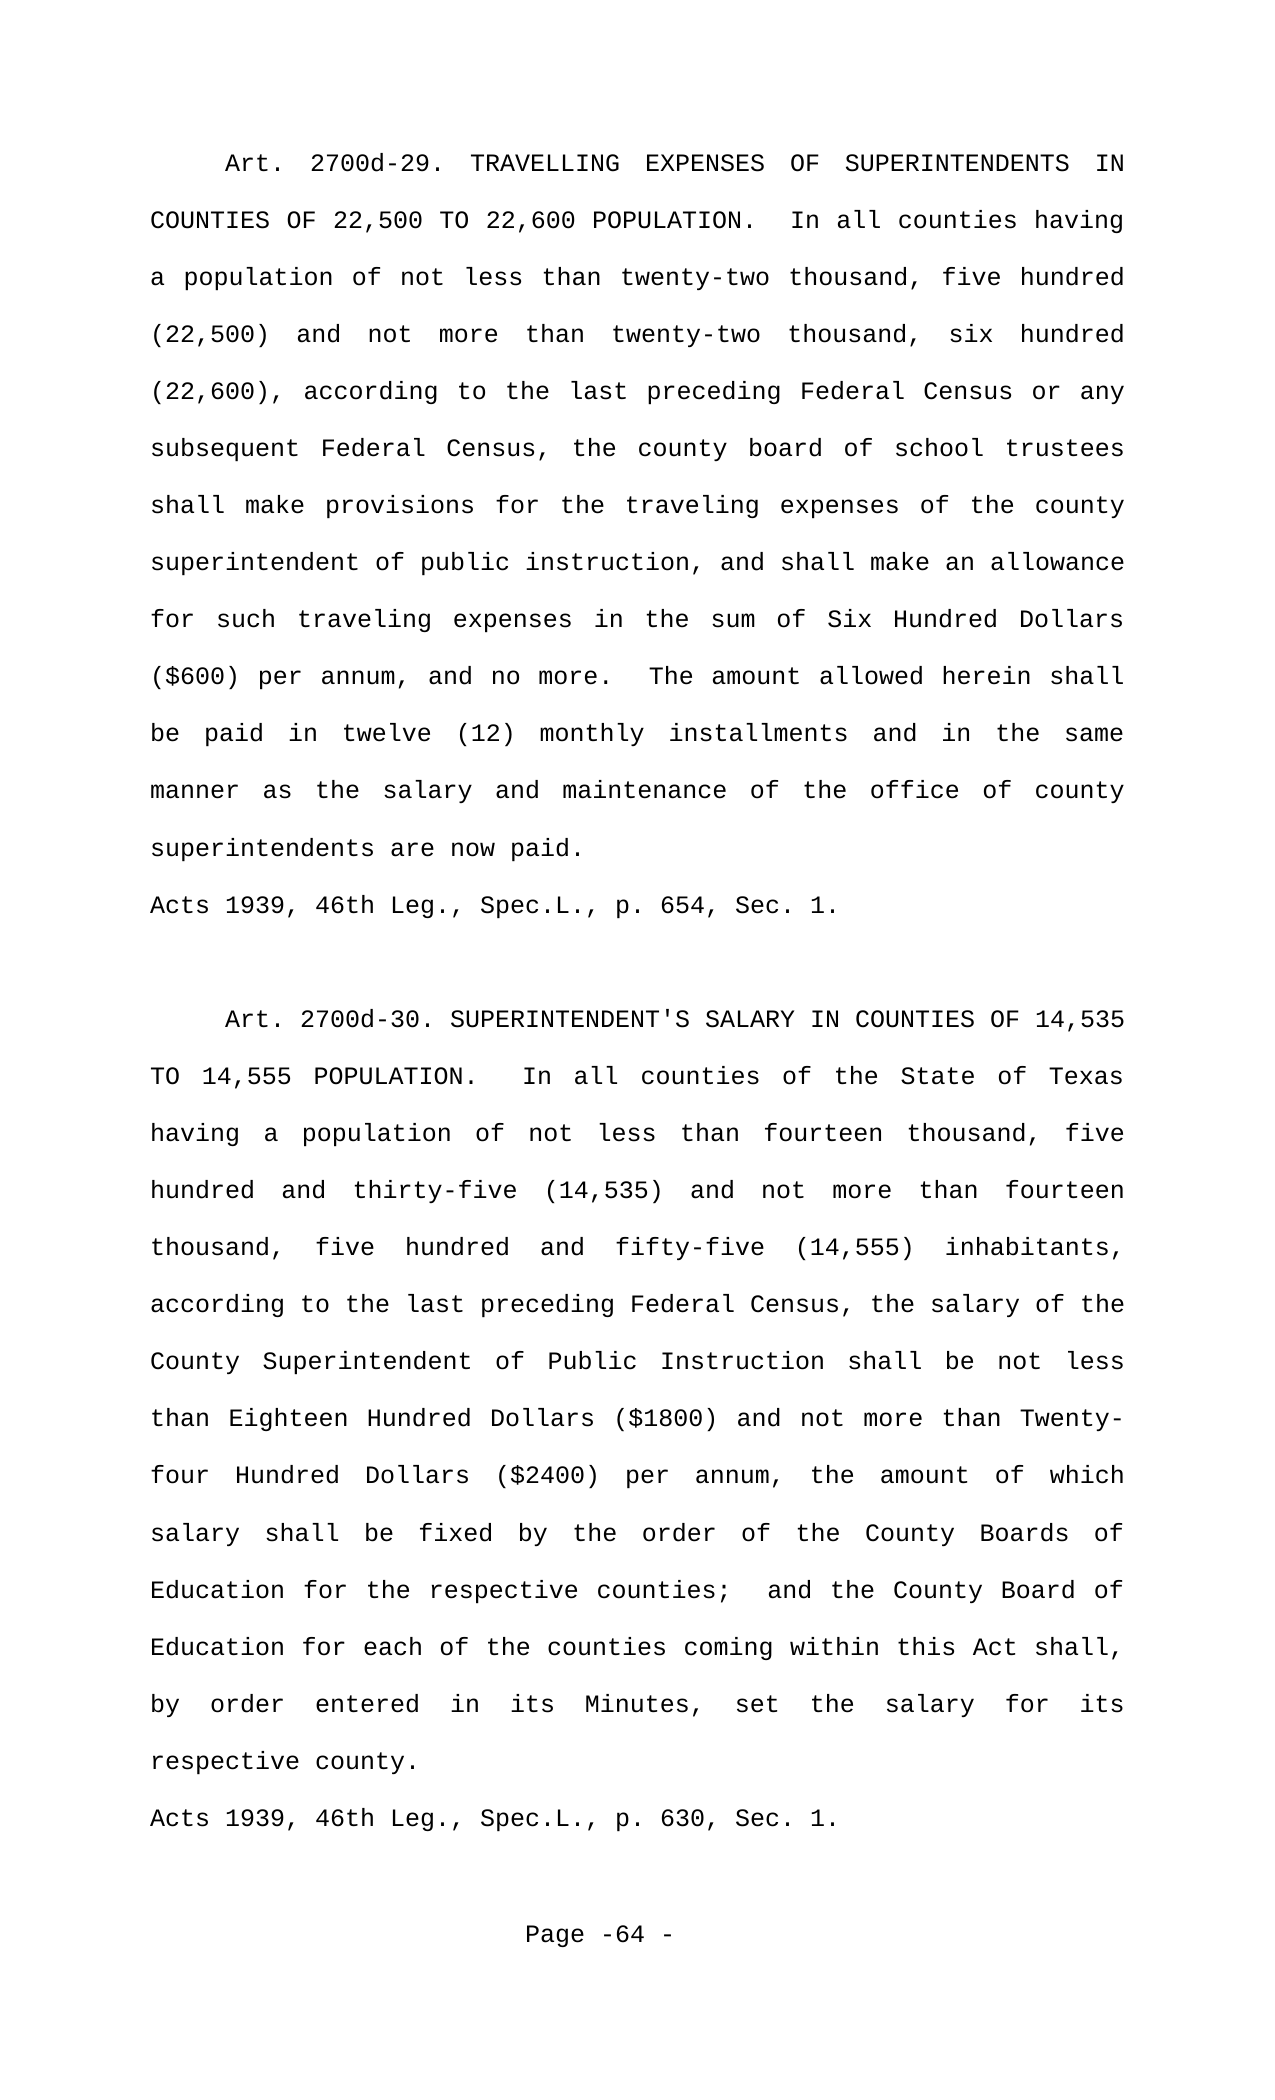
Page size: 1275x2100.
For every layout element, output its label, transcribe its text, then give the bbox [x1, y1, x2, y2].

text Acts 1939, 46th Leg., Spec.L., p. 630, Sec. 1. [150, 1805, 1125, 1834]
text Acts 1939, 46th Leg., Spec.L., p. 654, Sec. 1. [150, 892, 1125, 921]
text Art. 2700d-30. SUPERINTENDENT'S SALARY IN COUNTIES OF 14,535 TO 14,555 POPULATION. In all counties of the State of Texas having a population of not less than fourteen thousand, five hundred and thirty-five (14,535) and not more than fourteen thousand, five hundred and fifty-five (14,555) inhabitants, according to the last preceding Federal Census, the salary of the County Superintendent of Public Instruction shall be not less than Eighteen Hundred Dollars ($1800) and not more than Twenty-four Hundred Dollars ($2400) per annum, the amount of which salary shall be fixed by the order of the County Boards of Education for the respective counties; and the County Board of Education for each of the counties coming within this Act shall, by order entered in its Minutes, set the salary for its respective county. [150, 1006, 1125, 1777]
text Art. 2700d-29. TRAVELLING EXPENSES OF SUPERINTENDENTS IN COUNTIES OF 22,500 TO 22,600 POPULATION. In all counties having a population of not less than twenty-two thousand, five hundred (22,500) and not more than twenty-two thousand, six hundred (22,600), according to the last preceding Federal Census or any subsequent Federal Census, the county board of school trustees shall make provisions for the traveling expenses of the county superintendent of public instruction, and shall make an allowance for such traveling expenses in the sum of Six Hundred Dollars ($600) per annum, and no more. The amount allowed herein shall be paid in twelve (12) monthly installments and in the same manner as the salary and maintenance of the office of county superintendents are now paid. [150, 150, 1125, 863]
